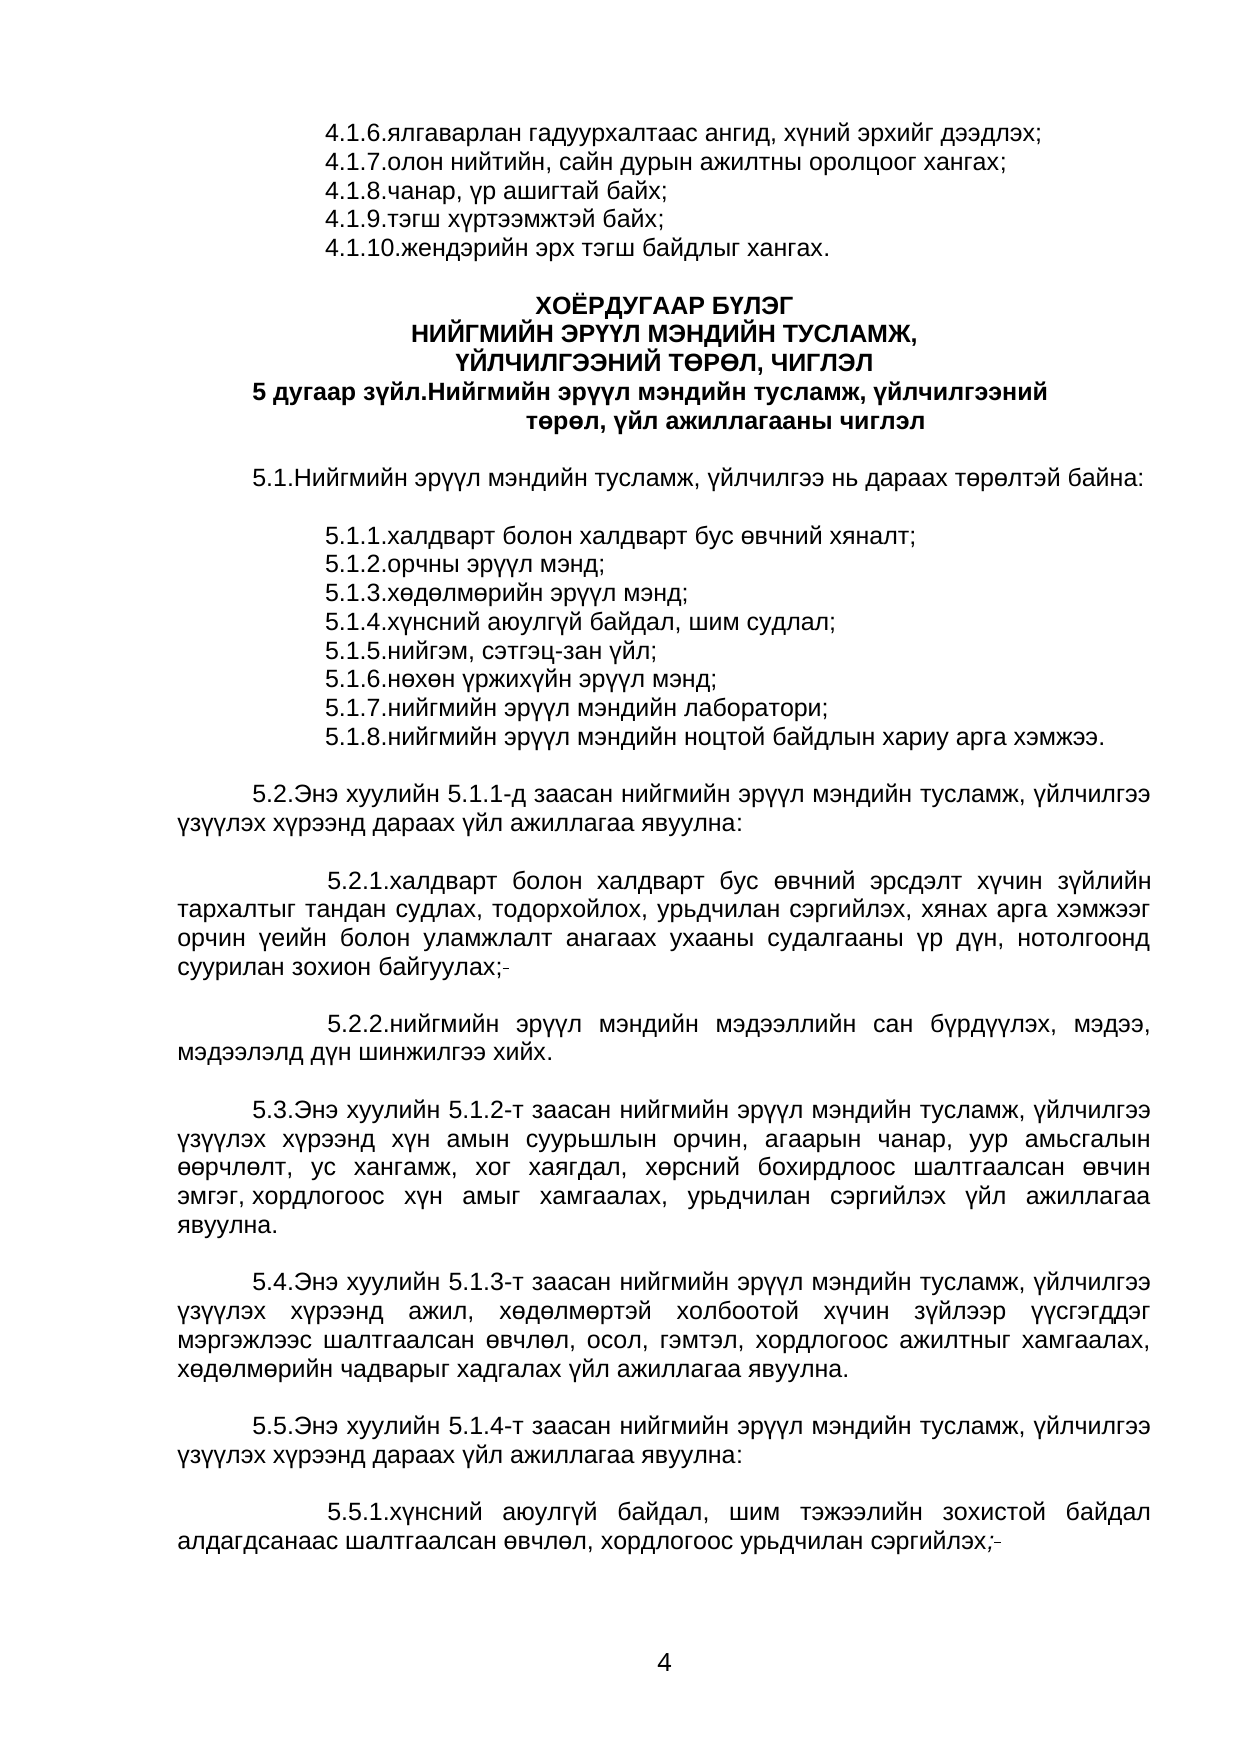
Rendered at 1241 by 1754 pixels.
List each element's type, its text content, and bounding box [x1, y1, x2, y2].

text төрөл, үйл ажиллагааны чиглэл [402, 406, 1151, 434]
text 5 дугаар зүйл.Нийгмийн эрүүл мэндийн тусламж, үйлчилгээний [177, 377, 1151, 406]
list 5.2.2.нийгмийн эрүүл мэндийн мэдээллийн сан бүрдүүлэх, мэдээ, мэдээлэлд дүн шинжилгээ хийх. [177, 1009, 1151, 1066]
list 5.3.Энэ хуулийн 5.1.2-т заасан нийгмийн эрүүл мэндийн тусламж, үйлчилгээ үзүүлэх хүрээнд хүн амын суурьшлын орчин, агаарын чанар, уур амьсгалын өөрчлөлт, ус хангамж, хог хаягдал, хөрсний бохирдлоос шалтгаалсан өвчин эмгэг, хордлогоос хүн амыг хамгаалах, урьдчилан сэргийлэх үйл ажиллагаа явуулна. [177, 1095, 1151, 1239]
text 5.1.8.нийгмийн эрүүл мэндийн ноцтой байдлын хариу арга хэмжээ. [177, 722, 1151, 751]
list 5.5.Энэ хуулийн 5.1.4-т заасан нийгмийн эрүүл мэндийн тусламж, үйлчилгээ үзүүлэх хүрээнд дараах үйл ажиллагаа явуулна: [177, 1411, 1151, 1469]
text НИЙГМИЙН ЭРҮҮЛ МЭНДИЙН ТУСЛАМЖ, [177, 319, 1151, 348]
text 5.1.3.хөдөлмөрийн эрүүл мэнд; [177, 578, 1151, 607]
list 5.2.1.халдварт болон халдварт бус өвчний эрсдэлт хүчин зүйлийн тархалтыг тандан судлах, тодорхойлох, урьдчилан сэргийлэх, хянах арга хэмжээг орчин үеийн болон уламжлалт анагаах ухааны судалгааны үр дүн, нотолгоонд суурилан зохион байгуулах; [177, 866, 1151, 981]
text ХОЁРДУГААР БҮЛЭГ [177, 291, 1151, 319]
text 5.1.7.нийгмийн эрүүл мэндийн лаборатори; [177, 693, 1151, 722]
list 5.2.Энэ хуулийн 5.1.1-д заасан нийгмийн эрүүл мэндийн тусламж, үйлчилгээ үзүүлэх хүрээнд дараах үйл ажиллагаа явуулна: [177, 779, 1151, 837]
text 4.1.9.тэгш хүртээмжтэй байх; [177, 204, 1151, 233]
text 4.1.8.чанар, үр ашигтай байх; [177, 176, 1151, 204]
list 5.1.Нийгмийн эрүүл мэндийн тусламж, үйлчилгээ нь дараах төрөлтэй байна: [177, 463, 1151, 492]
text 5.1.2.орчны эрүүл мэнд; [177, 549, 1151, 578]
text 4.1.10.жендэрийн эрх тэгш байдлыг хангах. [177, 233, 1151, 262]
list 5.5.1.хүнсний аюулгүй байдал, шим тэжээлийн зохистой байдал алдагдсанаас шалтгаалсан өвчлөл, хордлогоос урьдчилан сэргийлэх; [177, 1497, 1151, 1555]
text 4.1.6.ялгаварлан гадуурхалтаас ангид, хүний эрхийг дээдлэх; [177, 118, 1151, 147]
text 5.1.4.хүнсний аюулгүй байдал, шим судлал; [177, 607, 1151, 636]
list 5.4.Энэ хуулийн 5.1.3-т заасан нийгмийн эрүүл мэндийн тусламж, үйлчилгээ үзүүлэх хүрээнд ажил, хөдөлмөртэй холбоотой хүчин зүйлээр үүсгэгддэг мэргэжлээс шалтгаалсан өвчлөл, осол, гэмтэл, хордлогоос ажилтныг хамгаалах, хөдөлмөрийн чадварыг хадгалах үйл ажиллагаа явуулна. [177, 1267, 1151, 1382]
text 5.1.5.нийгэм, сэтгэц-зан үйл; [177, 636, 1151, 664]
text ҮЙЛЧИЛГЭЭНИЙ ТӨРӨЛ, ЧИГЛЭЛ [177, 348, 1151, 377]
text 4.1.7.олон нийтийн, сайн дурын ажилтны оролцоог хангах; [177, 147, 1151, 176]
text 5.1.1.халдварт болон халдварт бус өвчний хяналт; [177, 521, 1151, 549]
text 5.1.6.нөхөн үржихүйн эрүүл мэнд; [177, 664, 1151, 693]
